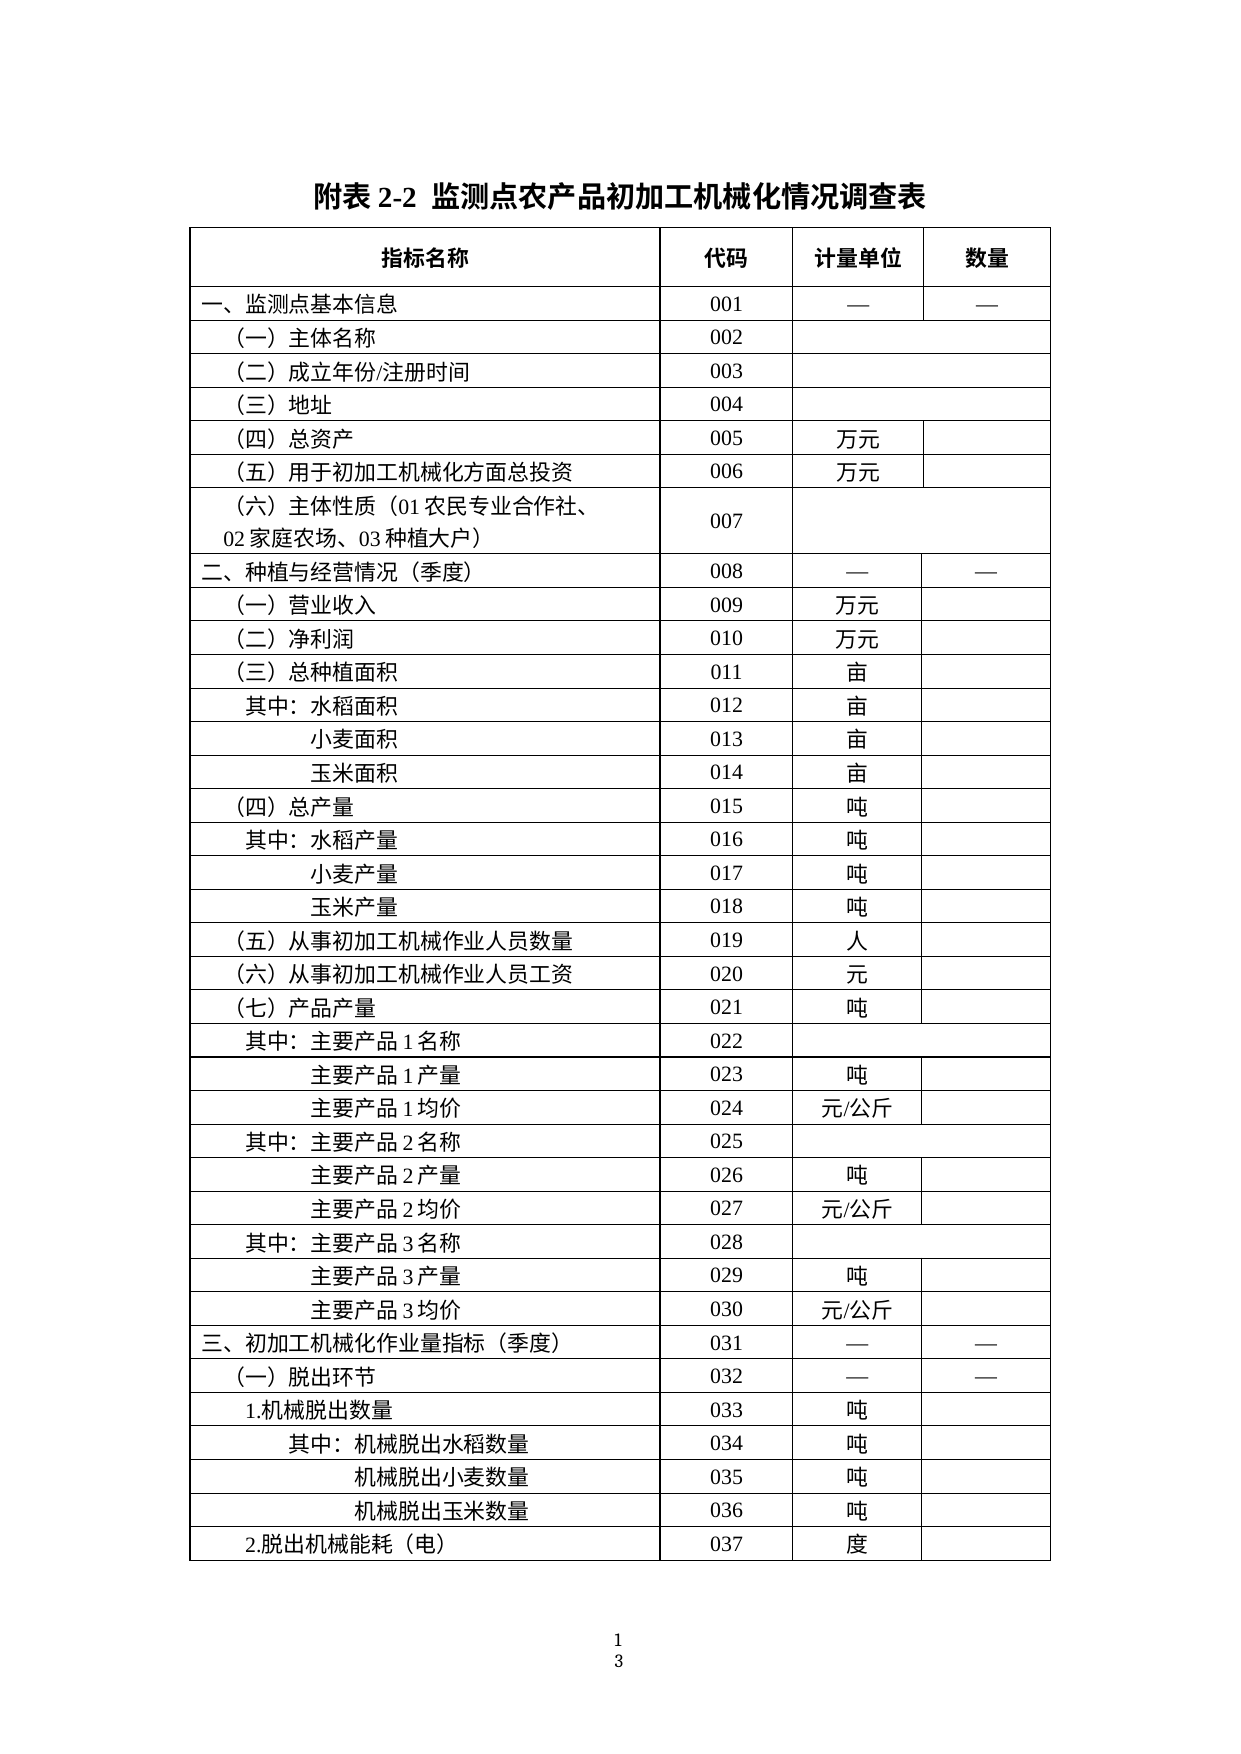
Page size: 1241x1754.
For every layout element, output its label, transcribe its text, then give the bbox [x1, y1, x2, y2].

table_cell 025 [661, 1125, 792, 1157]
table_cell 主要产品2产量 [191, 1158, 659, 1191]
table_cell 017 [661, 856, 792, 889]
table_cell 玉米产量 [191, 890, 659, 922]
table_cell 003 [661, 354, 792, 387]
table_cell [922, 1527, 1050, 1559]
table_cell [793, 1024, 1050, 1056]
table_cell [924, 421, 1050, 454]
table_cell 029 [661, 1259, 792, 1291]
table_cell 元/公斤 [793, 1292, 921, 1325]
table_cell 万元 [793, 421, 923, 454]
table_cell 主要产品1均价 [191, 1091, 659, 1123]
table_cell 机械脱出小麦数量 [191, 1460, 659, 1492]
table_cell — [793, 554, 921, 587]
table_cell [922, 823, 1050, 855]
table_cell 020 [661, 957, 792, 989]
table_cell [922, 756, 1050, 788]
table_cell （二）成立年份/注册时间 [191, 354, 659, 387]
table_cell 036 [661, 1494, 792, 1526]
table_cell 022 [661, 1024, 792, 1056]
table_cell 1.机械脱出数量 [191, 1393, 659, 1425]
table_cell 其中：水稻产量 [191, 823, 659, 855]
table_cell 万元 [793, 621, 921, 654]
table_cell [922, 588, 1050, 620]
table_cell [793, 488, 1050, 553]
table_header 计量单位 [793, 228, 923, 286]
table_cell [922, 957, 1050, 989]
table_cell 亩 [793, 756, 921, 788]
table_cell [924, 455, 1050, 487]
table_cell [922, 1393, 1050, 1425]
table_cell （三）地址 [191, 388, 659, 420]
table_cell 亩 [793, 722, 921, 754]
table_cell 016 [661, 823, 792, 855]
table_cell 其中：主要产品2名称 [191, 1125, 659, 1157]
table_cell 028 [661, 1225, 792, 1258]
table_cell 013 [661, 722, 792, 754]
table_cell 009 [661, 588, 792, 620]
table_cell 011 [661, 655, 792, 687]
table_cell [922, 890, 1050, 922]
table_cell （五）从事初加工机械作业人员数量 [191, 923, 659, 956]
table_cell 032 [661, 1359, 792, 1392]
table_cell 小麦面积 [191, 722, 659, 754]
table_cell 吨 [793, 1259, 921, 1291]
table_cell 主要产品2均价 [191, 1192, 659, 1224]
table_cell 吨 [793, 856, 921, 889]
table_cell [793, 1125, 1050, 1157]
table_cell 004 [661, 388, 792, 420]
table_cell 吨 [793, 1158, 921, 1191]
table_cell [922, 621, 1050, 654]
table_cell 机械脱出玉米数量 [191, 1494, 659, 1526]
table_cell [793, 354, 1050, 387]
table_cell 吨 [793, 1393, 921, 1425]
table_cell 元/公斤 [793, 1192, 921, 1224]
table_cell 主要产品3产量 [191, 1259, 659, 1291]
table_cell 三、初加工机械化作业量指标（季度） [191, 1326, 659, 1358]
text 附表2-2 监测点农产品初加工机械化情况调查表 [187, 162, 1053, 227]
table_header 指标名称 [191, 228, 659, 286]
table_cell 019 [661, 923, 792, 956]
table_cell 二、种植与经营情况（季度） [191, 554, 659, 587]
table_cell 021 [661, 990, 792, 1023]
table_cell — [924, 287, 1050, 319]
table_header 代码 [661, 228, 792, 286]
table_cell [922, 1091, 1050, 1123]
table_cell 024 [661, 1091, 792, 1123]
table_cell 018 [661, 890, 792, 922]
table_cell 主要产品3均价 [191, 1292, 659, 1325]
table_cell 008 [661, 554, 792, 587]
table_cell 吨 [793, 789, 921, 822]
table_cell [922, 789, 1050, 822]
table_cell （六）主体性质（01农民专业合作社、 02家庭农场、03种植大户） [191, 488, 659, 553]
table_cell [793, 1225, 1050, 1258]
table_cell 吨 [793, 1426, 921, 1459]
table_cell 亩 [793, 689, 921, 721]
table_cell （七）产品产量 [191, 990, 659, 1023]
table_cell 其中：主要产品3名称 [191, 1225, 659, 1258]
table_cell [922, 1259, 1050, 1291]
table_cell [922, 1192, 1050, 1224]
table_cell — [793, 1326, 921, 1358]
table_cell 吨 [793, 1460, 921, 1492]
table_cell — [793, 1359, 921, 1392]
table_cell [922, 923, 1050, 956]
table_cell 027 [661, 1192, 792, 1224]
table_cell 亩 [793, 655, 921, 687]
table_cell [922, 1460, 1050, 1492]
table_cell — [922, 1359, 1050, 1392]
table_cell 一、监测点基本信息 [191, 287, 659, 319]
table_cell [922, 990, 1050, 1023]
table_cell [922, 689, 1050, 721]
table_cell 014 [661, 756, 792, 788]
table_cell （四）总产量 [191, 789, 659, 822]
table_cell 037 [661, 1527, 792, 1559]
table_cell （五）用于初加工机械化方面总投资 [191, 455, 659, 487]
table_cell 031 [661, 1326, 792, 1358]
table_cell 吨 [793, 1494, 921, 1526]
table_cell 吨 [793, 890, 921, 922]
table_cell — [922, 554, 1050, 587]
table_cell [922, 1158, 1050, 1191]
table_cell [793, 321, 1050, 353]
table_cell 002 [661, 321, 792, 353]
table_cell 012 [661, 689, 792, 721]
table_cell 度 [793, 1527, 921, 1559]
table_cell — [793, 287, 923, 319]
table_cell 小麦产量 [191, 856, 659, 889]
table_cell [922, 1426, 1050, 1459]
table_cell 023 [661, 1058, 792, 1090]
table_cell [922, 1058, 1050, 1090]
table_cell 026 [661, 1158, 792, 1191]
table_cell （三）总种植面积 [191, 655, 659, 687]
table_cell [922, 722, 1050, 754]
table_cell 其中：主要产品1名称 [191, 1024, 659, 1056]
table_cell 万元 [793, 455, 923, 487]
table_cell 万元 [793, 588, 921, 620]
table_cell [793, 388, 1050, 420]
table_cell [922, 1494, 1050, 1526]
table_cell 其中：水稻面积 [191, 689, 659, 721]
table_cell [922, 1292, 1050, 1325]
table_cell 006 [661, 455, 792, 487]
table_cell 015 [661, 789, 792, 822]
table_cell 元/公斤 [793, 1091, 921, 1123]
table_cell （四）总资产 [191, 421, 659, 454]
table_cell 033 [661, 1393, 792, 1425]
table_cell 035 [661, 1460, 792, 1492]
table_cell 030 [661, 1292, 792, 1325]
table_cell 005 [661, 421, 792, 454]
table_cell 034 [661, 1426, 792, 1459]
table_cell 玉米面积 [191, 756, 659, 788]
table_cell 007 [661, 488, 792, 553]
table_cell （一）营业收入 [191, 588, 659, 620]
table_cell 010 [661, 621, 792, 654]
table_cell 其中：机械脱出水稻数量 [191, 1426, 659, 1459]
table_cell 主要产品1产量 [191, 1058, 659, 1090]
table_cell （二）净利润 [191, 621, 659, 654]
table_header 数量 [924, 228, 1050, 286]
table_cell [922, 655, 1050, 687]
table_cell 2.脱出机械能耗（电） [191, 1527, 659, 1559]
table_cell [922, 856, 1050, 889]
table_cell 吨 [793, 823, 921, 855]
table_cell 人 [793, 923, 921, 956]
table_cell — [922, 1326, 1050, 1358]
table_cell 吨 [793, 1058, 921, 1090]
table_cell 元 [793, 957, 921, 989]
table_cell （六）从事初加工机械作业人员工资 [191, 957, 659, 989]
table_cell （一）主体名称 [191, 321, 659, 353]
table_cell 吨 [793, 990, 921, 1023]
table_cell 001 [661, 287, 792, 319]
table_cell （一）脱出环节 [191, 1359, 659, 1392]
